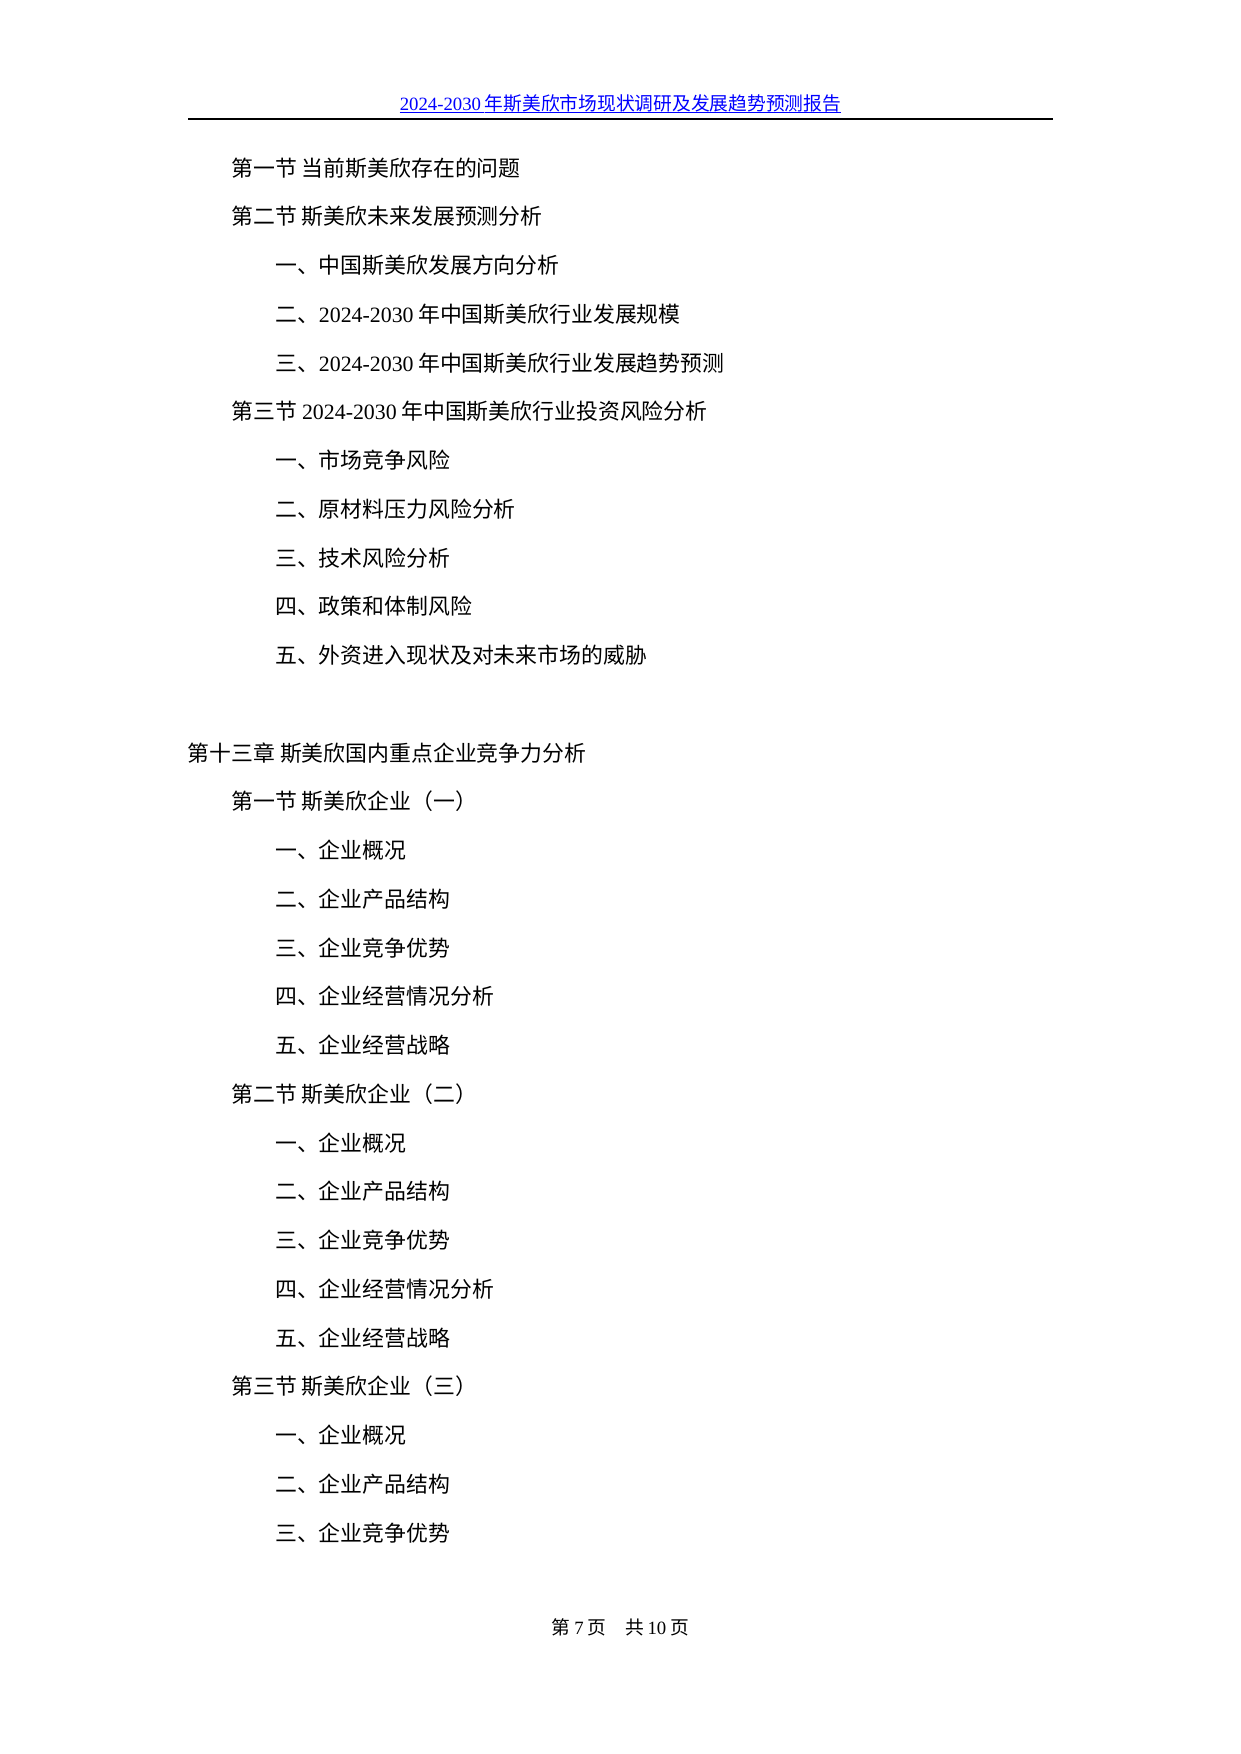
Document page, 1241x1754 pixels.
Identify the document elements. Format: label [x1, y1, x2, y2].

text [187, 150, 1053, 1548]
